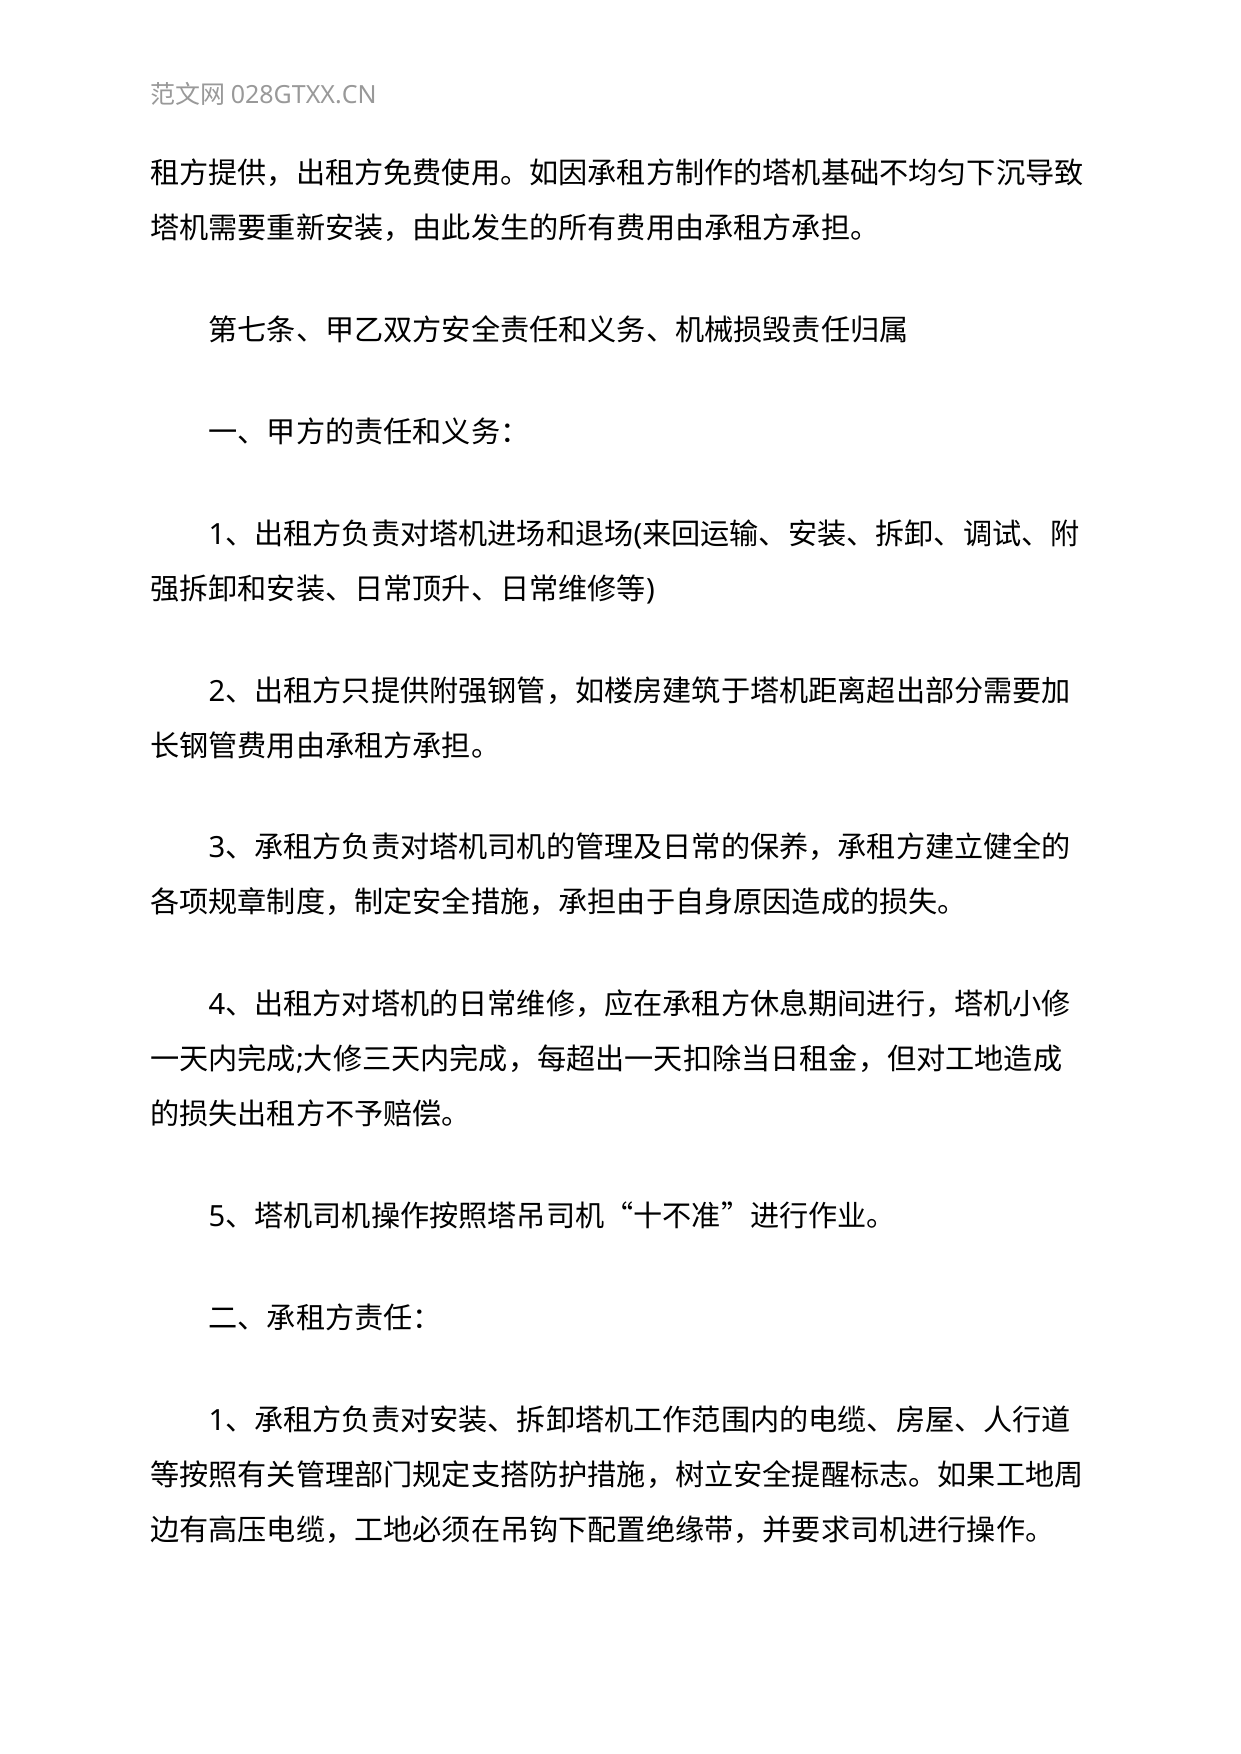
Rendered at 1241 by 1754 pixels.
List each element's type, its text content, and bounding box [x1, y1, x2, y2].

text 一、甲方的责任和义务： [150, 408, 1090, 451]
text 2、出租方只提供附强钢管，如楼房建筑于塔机距离超出部分需要加长钢管费用由承租方承担。 [150, 667, 1090, 764]
text 1、出租方负责对塔机进场和退场(来回运输、安装、拆卸、调试、附强拆卸和安装、日常顶升、日常维修等) [150, 510, 1090, 608]
text 5、塔机司机操作按照塔吊司机“十不准”进行作业。 [150, 1192, 1090, 1235]
text 4、出租方对塔机的日常维修，应在承租方休息期间进行，塔机小修一天内完成;大修三天内完成，每超出一天扣除当日租金，但对工地造成的损失出租方不予赔偿。 [150, 981, 1090, 1133]
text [150, 150, 1090, 247]
text 第七条、甲乙双方安全责任和义务、机械损毁责任归属 [150, 307, 1090, 349]
text 3、承租方负责对塔机司机的管理及日常的保养，承租方建立健全的各项规章制度，制定安全措施，承担由于自身原因造成的损失。 [150, 824, 1090, 921]
text 二、承租方责任： [150, 1294, 1090, 1337]
text 1、承租方负责对安装、拆卸塔机工作范围内的电缆、房屋、人行道等按照有关管理部门规定支搭防护措施，树立安全提醒标志。如果工地周边有高压电缆，工地必须在吊钩下配置绝缘带，并要求司机进行操作。 [150, 1396, 1090, 1548]
